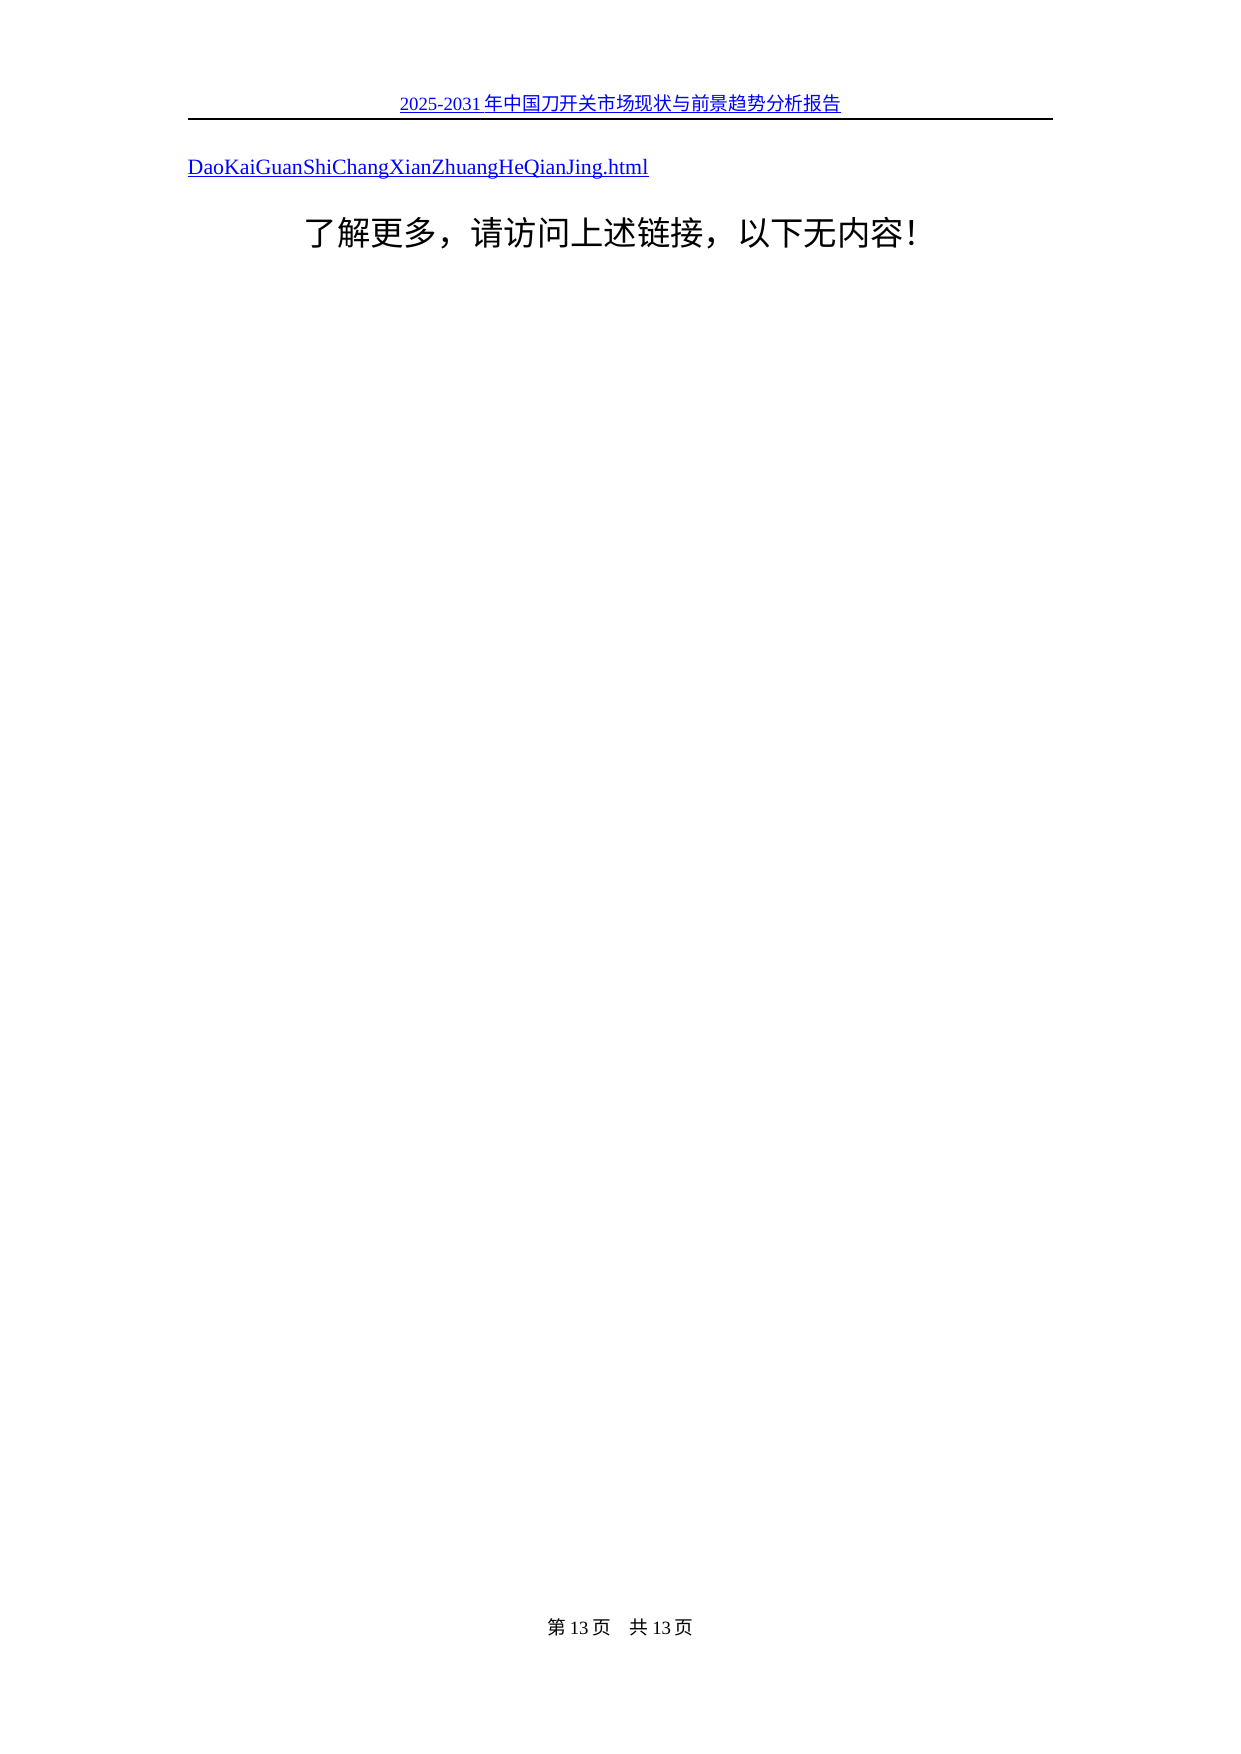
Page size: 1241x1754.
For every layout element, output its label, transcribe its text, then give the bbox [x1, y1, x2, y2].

title 了解更多，请访问上述链接，以下无内容！ [187, 199, 1053, 264]
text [187, 150, 1053, 183]
